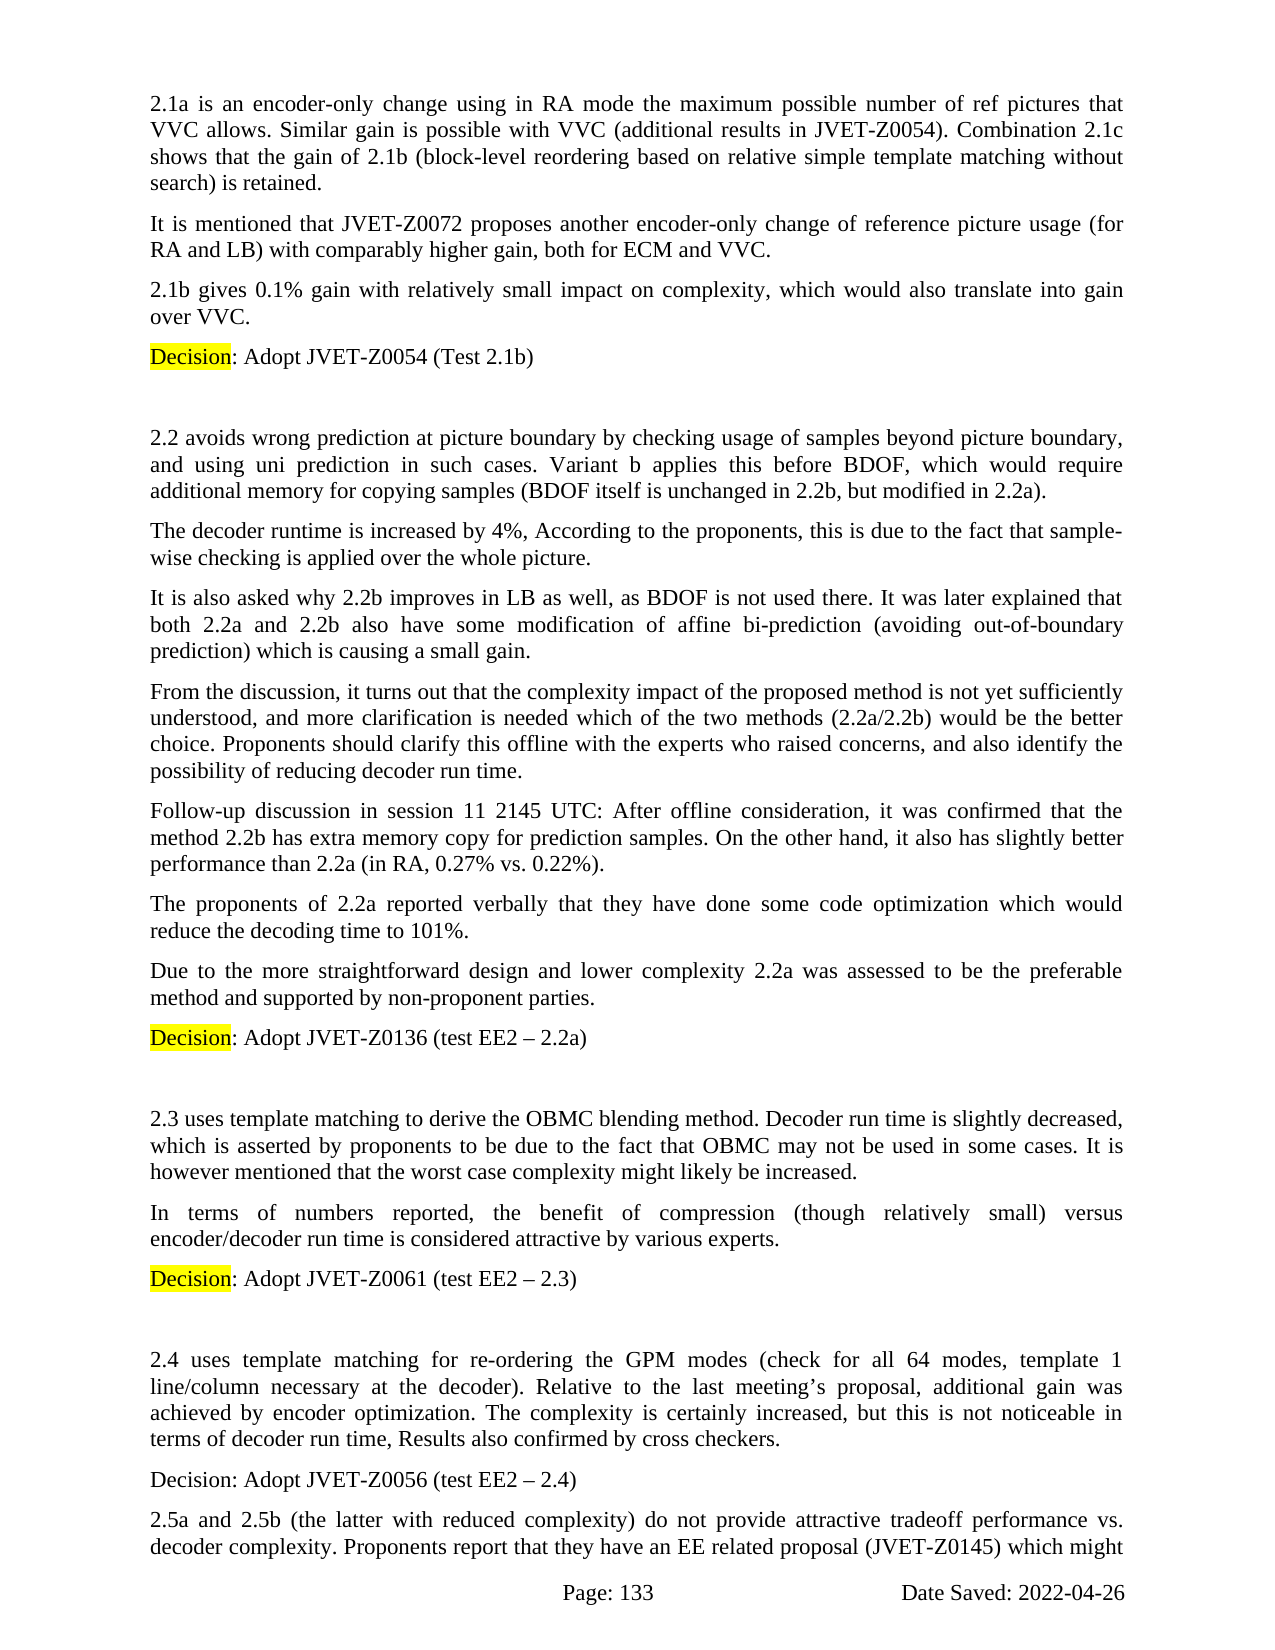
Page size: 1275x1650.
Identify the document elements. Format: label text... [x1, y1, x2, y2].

text Decision: Adopt JVET-Z0136 (test EE2 – 2.2a) [231, 1024, 1125, 1051]
text Due to the more straightforward design and lower complexity 2.2a was assessed to be the preferable method and supported by non-proponent parties. [150, 957, 1125, 1010]
text 2.3 uses template matching to derive the OBMC blending method. Decoder run time is slightly decreased, which is asserted by proponents to be due to the fact that OBMC may not be used in some cases. It is however mentioned that the worst case complexity might likely be increased. [150, 1105, 1125, 1184]
text From the discussion, it turns out that the complexity impact of the proposed method is not yet sufficiently understood, and more clarification is needed which of the two methods (2.2a/2.2b) would be the better choice. Proponents should clarify this offline with the experts who raised concerns, and also identify the possibility of reducing decoder run time. [150, 678, 1125, 783]
text Decision: Adopt JVET-Z0056 (test EE2 – 2.4) [150, 1466, 1125, 1492]
text The proponents of 2.2a reported verbally that they have done some code optimization which would reduce the decoding time to 101%. [150, 891, 1125, 943]
text It is mentioned that JVET-Z0072 proposes another encoder-only change of reference picture usage (for RA and LB) with comparably higher gain, both for ECM and VVC. [150, 209, 1125, 262]
text It is also asked why 2.2b improves in LB as well, as BDOF is not used there. It was later explained that both 2.2a and 2.2b also have some modification of affine bi-prediction (avoiding out-of-boundary prediction) which is causing a small gain. [150, 584, 1125, 663]
text The decoder runtime is increased by 4%, According to the proponents, this is due to the fact that sample-wise checking is applied over the whole picture. [150, 518, 1125, 570]
text 2.4 uses template matching for re-ordering the GPM modes (check for all 64 modes, template 1 line/column necessary at the decoder). Relative to the last meeting’s proposal, additional gain was achieved by encoder optimization. The complexity is certainly increased, but this is not noticeable in terms of decoder run time, Results also confirmed by cross checkers. [150, 1346, 1125, 1452]
text 2.1b gives 0.1% gain with relatively small impact on complexity, which would also translate into gain over VVC. [150, 276, 1125, 329]
text Follow-up discussion in session 11 2145 UTC: After offline consideration, it was confirmed that the method 2.2b has extra memory copy for prediction samples. On the other hand, it also has slightly better performance than 2.2a (in RA, 0.27% vs. 0.22%). [150, 797, 1125, 876]
text Decision: Adopt JVET-Z0061 (test EE2 – 2.3) [231, 1265, 1125, 1292]
text Decision: Adopt JVET-Z0054 (Test 2.1b) [231, 343, 1125, 370]
text 2.2 avoids wrong prediction at picture boundary by checking usage of samples beyond picture boundary, and using uni prediction in such cases. Variant b applies this before BDOF, which would require additional memory for copying samples (BDOF itself is unchanged in 2.2b, but modified in 2.2a). [150, 424, 1125, 503]
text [150, 1507, 1125, 1559]
text 2.1a is an encoder-only change using in RA mode the maximum possible number of ref pictures that VVC allows. Similar gain is possible with VVC (additional results in JVET-Z0054). Combination 2.1c shows that the gain of 2.1b (block-level reordering based on relative simple template matching without search) is retained. [150, 90, 1125, 195]
text In terms of numbers reported, the benefit of compression (though relatively small) versus encoder/decoder run time is considered attractive by various experts. [150, 1198, 1125, 1251]
